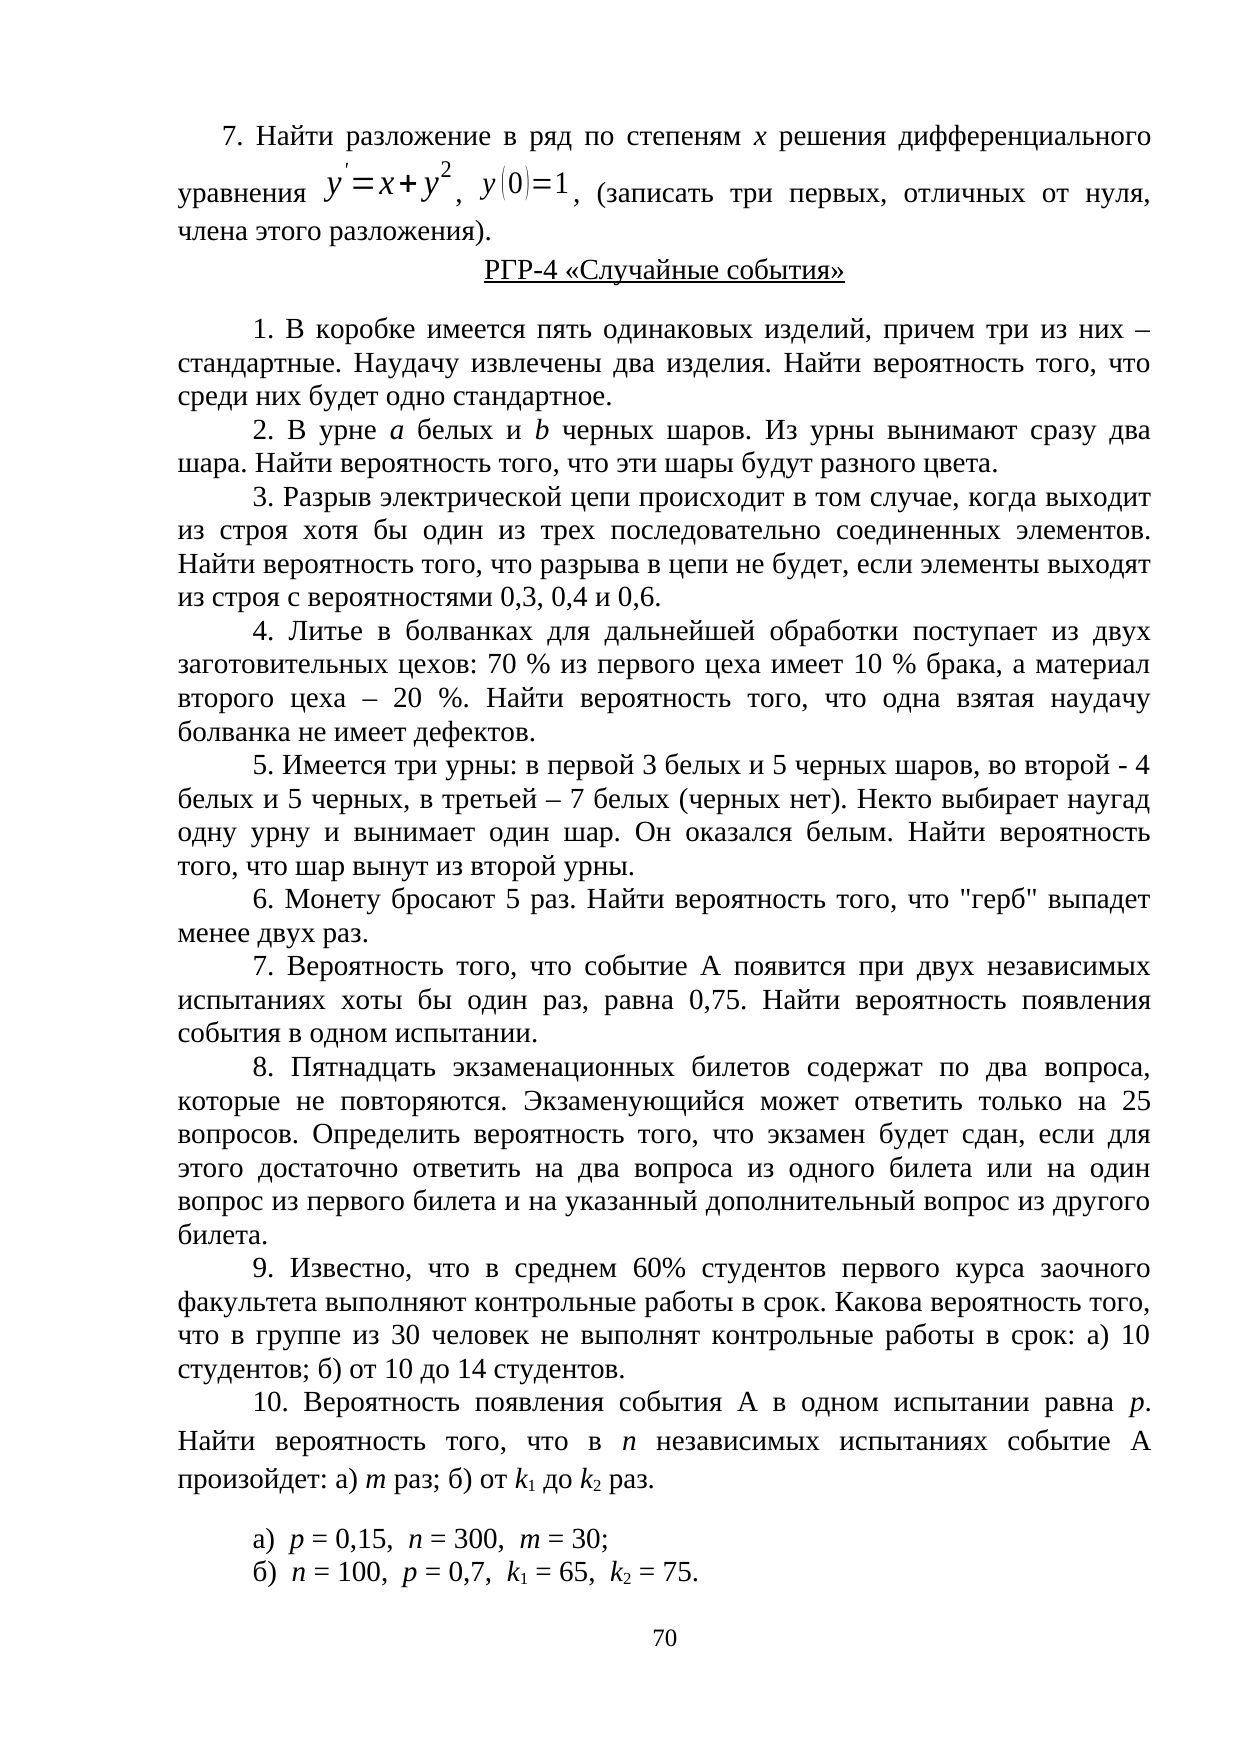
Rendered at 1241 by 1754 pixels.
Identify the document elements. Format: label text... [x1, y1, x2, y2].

text 4. Литье в болванках для дальнейшей обработки поступает из двух заготовительных цехов: 70 % из первого цеха имеет 10 % брака, а материал второго цеха – 20 %. Найти вероятность того, что одна взятая наудачу болванка не имеет дефектов. [177, 613, 1152, 747]
text 3. Разрыв электрической цепи происходит в том случае, когда выходит из строя хотя бы один из трех последовательно соединенных элементов. Найти вероятность того, что разрыва в цепи не будет, если элементы выходят из строя с вероятностями 0,3, 0,4 и 0,6. [177, 479, 1152, 613]
text 7. Найти разложение в ряд по степеням х решения дифференциального уравнения , , (записать три первых, отличных от нуля, члена этого разложения). [177, 118, 1152, 247]
text 10. Вероятность появления события А в одном испытании равна p. Найти вероятность того, что в n независимых испытаниях событие А произойдет: а) m раз; б) от k1 до k2 раз. [177, 1384, 1152, 1495]
text РГР-4 «Случайные события» [177, 252, 1152, 285]
text 5. Имеется три урны: в первой 3 белых и 5 черных шаров, во второй - 4 белых и 5 черных, в третьей – 7 белых (черных нет). Некто выбирает наугад одну урну и вынимает один шар. Он оказался белым. Найти вероятность того, что шар вынут из второй урны. [177, 747, 1152, 881]
text а) p = 0,15, n = 300, m = 30; [177, 1521, 1152, 1554]
text 7. Вероятность того, что событие А появится при двух независимых испытаниях хоты бы один раз, равна 0,75. Найти вероятность появления события в одном испытании. [177, 948, 1152, 1049]
text 1. В коробке имеется пять одинаковых изделий, причем три из них – стандартные. Наудачу извлечены два изделия. Найти вероятность того, что среди них будет одно стандартное. [177, 311, 1152, 412]
text 2. В урне a белых и b черных шаров. Из урны вынимают сразу два шара. Найти вероятность того, что эти шары будут разного цвета. [177, 412, 1152, 479]
text б) n = 100, p = 0,7, k1 = 65, k2 = 75. [177, 1554, 1152, 1588]
text 6. Монету бросают 5 раз. Найти вероятность того, что "герб" выпадет менее двух раз. [177, 881, 1152, 948]
text 8. Пятнадцать экзаменационных билетов содержат по два вопроса, которые не повторяются. Экзаменующийся может ответить только на 25 вопросов. Определить вероятность того, что экзамен будет сдан, если для этого достаточно ответить на два вопроса из одного билета или на один вопрос из первого билета и на указанный дополнительный вопрос из другого билета. [177, 1049, 1152, 1250]
text 9. Известно, что в среднем 60% студентов первого курса заочного факультета выполняют контрольные работы в срок. Какова вероятность того, что в группе из 30 человек не выполнят контрольные работы в срок: а) 10 студентов; б) от 10 до 14 студентов. [177, 1250, 1152, 1384]
